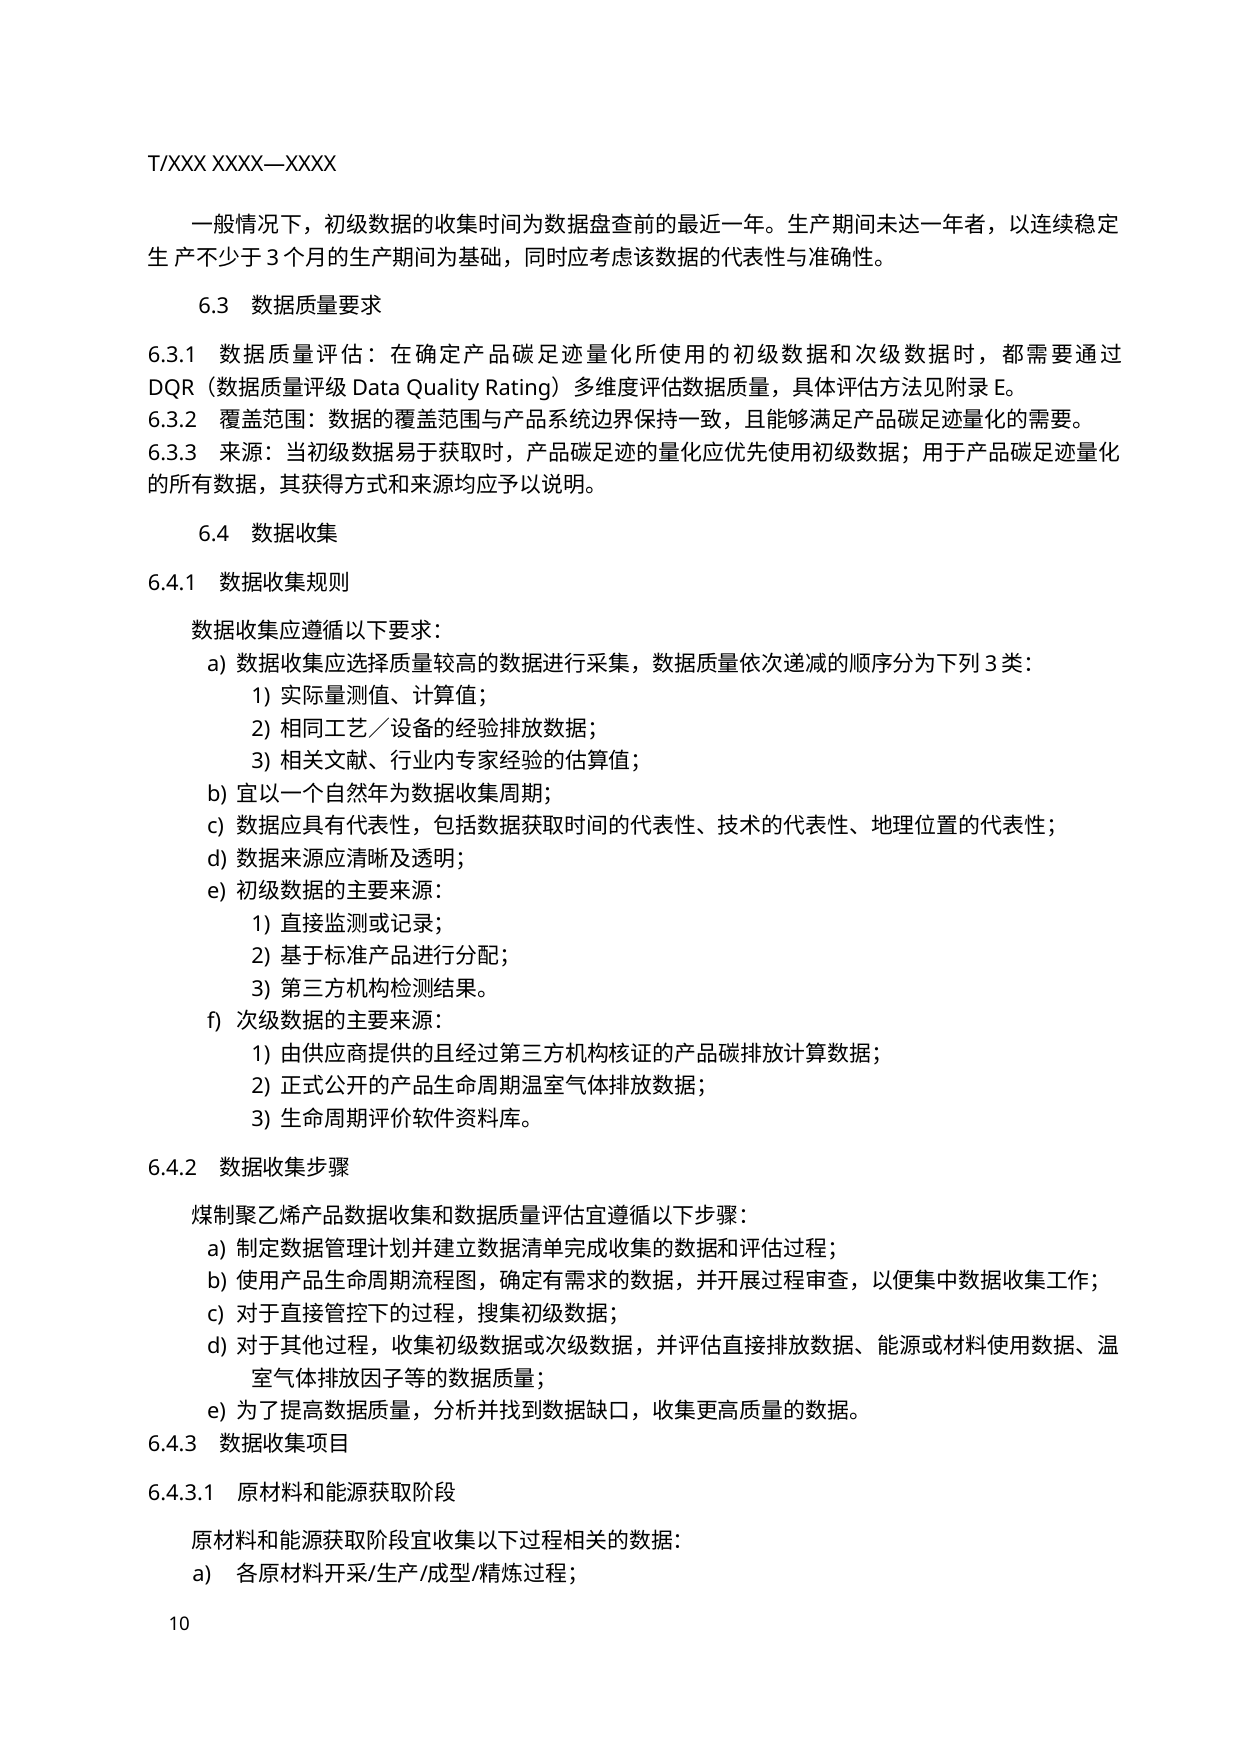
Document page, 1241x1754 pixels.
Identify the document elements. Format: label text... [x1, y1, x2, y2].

text 来源：当初级数据易于获取时，产品碳足迹的量化应优先使用初级数据；用于产品碳足迹量化的所有数据，其获得方式和来源均应予以说明。 [148, 434, 1122, 499]
text 原材料和能源获取阶段 [148, 1474, 1122, 1507]
text 原材料和能源获取阶段宜收集以下过程相关的数据： [148, 1523, 1122, 1556]
text 数据来源应清晰及透明； [207, 841, 1122, 873]
text 数据收集应遵循以下要求： [148, 613, 1122, 646]
text 由供应商提供的且经过第三方机构核证的产品碳排放计算数据； [251, 1036, 1122, 1068]
text 数据收集项目 [148, 1426, 1122, 1458]
text 初级数据的主要来源： [207, 873, 1122, 906]
text 数据收集 [177, 516, 1122, 548]
text 实际量测值、计算值； [251, 678, 1122, 711]
text 次级数据的主要来源： [207, 1003, 1122, 1036]
text 基于标准产品进行分配； [251, 938, 1122, 971]
text 生命周期评价软件资料库。 [251, 1101, 1122, 1133]
list 各原材料开采/生产/成型/精炼过程； [192, 1556, 1122, 1588]
text 一般情况下，初级数据的收集时间为数据盘查前的最近一年。生产期间未达一年者，以连续稳定生 产不少于3个月的生产期间为基础，同时应考虑该数据的代表性与准确性。 [148, 207, 1122, 272]
list 数据收集应选择质量较高的数据进行采集，数据质量依次递减的顺序分为下列3类： [207, 646, 1122, 678]
text 相关文献、行业内专家经验的估算值； [251, 743, 1122, 776]
text 煤制聚乙烯产品数据收集和数据质量评估宜遵循以下步骤： [148, 1198, 1122, 1231]
text 数据收集规则 [148, 564, 1122, 597]
text 数据收集步骤 [148, 1149, 1122, 1182]
text 数据质量要求 [177, 288, 1122, 321]
text 覆盖范围：数据的覆盖范围与产品系统边界保持一致，且能够满足产品碳足迹量化的需要。 [148, 402, 1122, 434]
text 数据质量评估：在确定产品碳足迹量化所使用的初级数据和次级数据时，都需要通过DQR（数据质量评级Data Quality Rating）多维度评估数据质量，具体评估方法见附录E。 [148, 337, 1122, 402]
list 对于直接管控下的过程，搜集初级数据； [207, 1296, 1122, 1328]
list 使用产品生命周期流程图，确定有需求的数据，并开展过程审查，以便集中数据收集工作； [207, 1263, 1122, 1296]
list 为了提高数据质量，分析并找到数据缺口，收集更高质量的数据。 [207, 1393, 1122, 1426]
list 对于其他过程，收集初级数据或次级数据，并评估直接排放数据、能源或材料使用数据、温室气体排放因子等的数据质量； [207, 1328, 1122, 1393]
text 第三方机构检测结果。 [251, 971, 1122, 1003]
text 宜以一个自然年为数据收集周期； [207, 776, 1122, 808]
text 直接监测或记录； [251, 906, 1122, 938]
text 相同工艺／设备的经验排放数据； [251, 711, 1122, 743]
list 制定数据管理计划并建立数据清单完成收集的数据和评估过程； [207, 1231, 1122, 1263]
text 正式公开的产品生命周期温室气体排放数据； [251, 1068, 1122, 1101]
text 数据应具有代表性，包括数据获取时间的代表性、技术的代表性、地理位置的代表性； [207, 808, 1122, 841]
